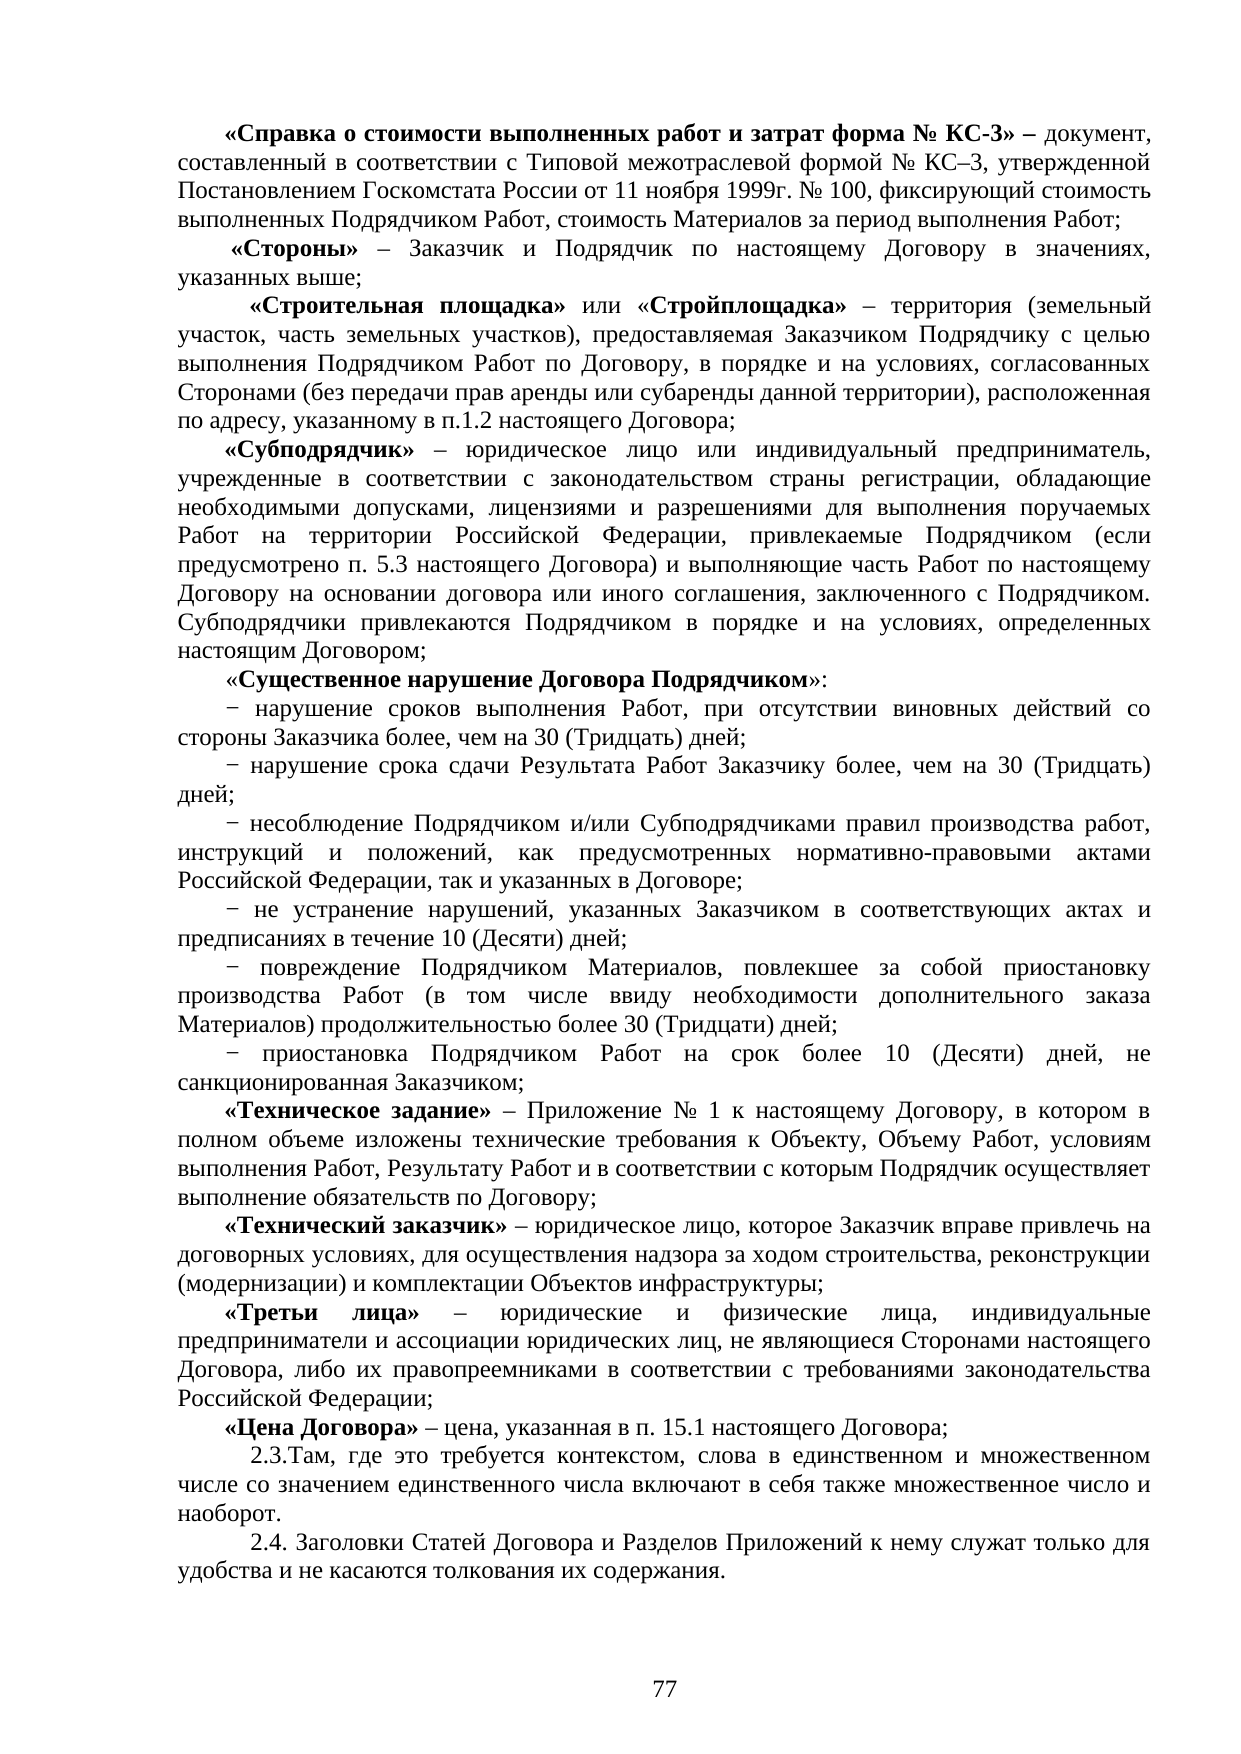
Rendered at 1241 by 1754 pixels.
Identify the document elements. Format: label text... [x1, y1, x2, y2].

text «Справка о стоимости выполненных работ и затрат форма № КС-3» – документ, составленный в соответствии с Типовой межотраслевой формой № КС–3, утвержденной Постановлением Госкомстата России от 11 ноября 1999г. № 100, фиксирующий стоимость выполненных Подрядчиком Работ, стоимость Материалов за период выполнения Работ; [177, 118, 1152, 233]
text − приостановка Подрядчиком Работ на срок более 10 (Десяти) дней, не санкционированная Заказчиком; [177, 1038, 1152, 1096]
text «Цена Договора» – цена, указанная в п. 15.1 настоящего Договора; [177, 1412, 1152, 1441]
text 2.4. Заголовки Статей Договора и Разделов Приложений к нему служат только для удобства и не касаются толкования их содержания. [177, 1527, 1152, 1584]
text «Стороны» – Заказчик и Подрядчик по настоящему Договору в значениях, указанных выше; [177, 233, 1152, 291]
text − несоблюдение Подрядчиком и/или Субподрядчиками правил производства работ, инструкций и положений, как предусмотренных нормативно-правовыми актами Российской Федерации, так и указанных в Договоре; [177, 808, 1152, 894]
text «Техническое задание» – Приложение № 1 к настоящему Договору, в котором в полном объеме изложены технические требования к Объекту, Объему Работ, условиям выполнения Работ, Результату Работ и в соответствии с которым Подрядчик осуществляет выполнение обязательств по Договору; [177, 1096, 1152, 1211]
text − не устранение нарушений, указанных Заказчиком в соответствующих актах и предписаниях в течение 10 (Десяти) дней; [177, 894, 1152, 952]
text «Третьи лица» – юридические и физические лица, индивидуальные предприниматели и ассоциации юридических лиц, не являющиеся Сторонами настоящего Договора, либо их правопреемниками в соответствии с требованиями законодательства Российской Федерации; [177, 1297, 1152, 1412]
text 2.3.Там, где это требуется контекстом, слова в единственном и множественном числе со значением единственного числа включают в себя также множественное число и наоборот. [177, 1441, 1152, 1527]
text − нарушение срока сдачи Результата Работ Заказчику более, чем на 30 (Тридцать) дней; [177, 751, 1152, 808]
text «Строительная площадка» или «Стройплощадка» – территория (земельный участок, часть земельных участков), предоставляемая Заказчиком Подрядчику с целью выполнения Подрядчиком Работ по Договору, в порядке и на условиях, согласованных Сторонами (без передачи прав аренды или субаренды данной территории), расположенная по адресу, указанному в п.1.2 настоящего Договора; [177, 291, 1152, 434]
text «Технический заказчик» – юридическое лицо, которое Заказчик вправе привлечь на договорных условиях, для осуществления надзора за ходом строительства, реконструкции (модернизации) и комплектации Объектов инфраструктуры; [177, 1211, 1152, 1297]
text «Существенное нарушение Договора Подрядчиком»: [177, 664, 1152, 693]
text − нарушение сроков выполнения Работ, при отсутствии виновных действий со стороны Заказчика более, чем на 30 (Тридцать) дней; [177, 693, 1152, 751]
text − повреждение Подрядчиком Материалов, повлекшее за собой приостановку производства Работ (в том числе ввиду необходимости дополнительного заказа Материалов) продолжительностью более 30 (Тридцати) дней; [177, 952, 1152, 1038]
text «Субподрядчик» – юридическое лицо или индивидуальный предприниматель, учрежденные в соответствии с законодательством страны регистрации, обладающие необходимыми допусками, лицензиями и разрешениями для выполнения поручаемых Работ на территории Российской Федерации, привлекаемые Подрядчиком (если предусмотрено п. 5.3 настоящего Договора) и выполняющие часть Работ по настоящему Договору на основании договора или иного соглашения, заключенного с Подрядчиком. Субподрядчики привлекаются Подрядчиком в порядке и на условиях, определенных настоящим Договором; [177, 434, 1152, 664]
